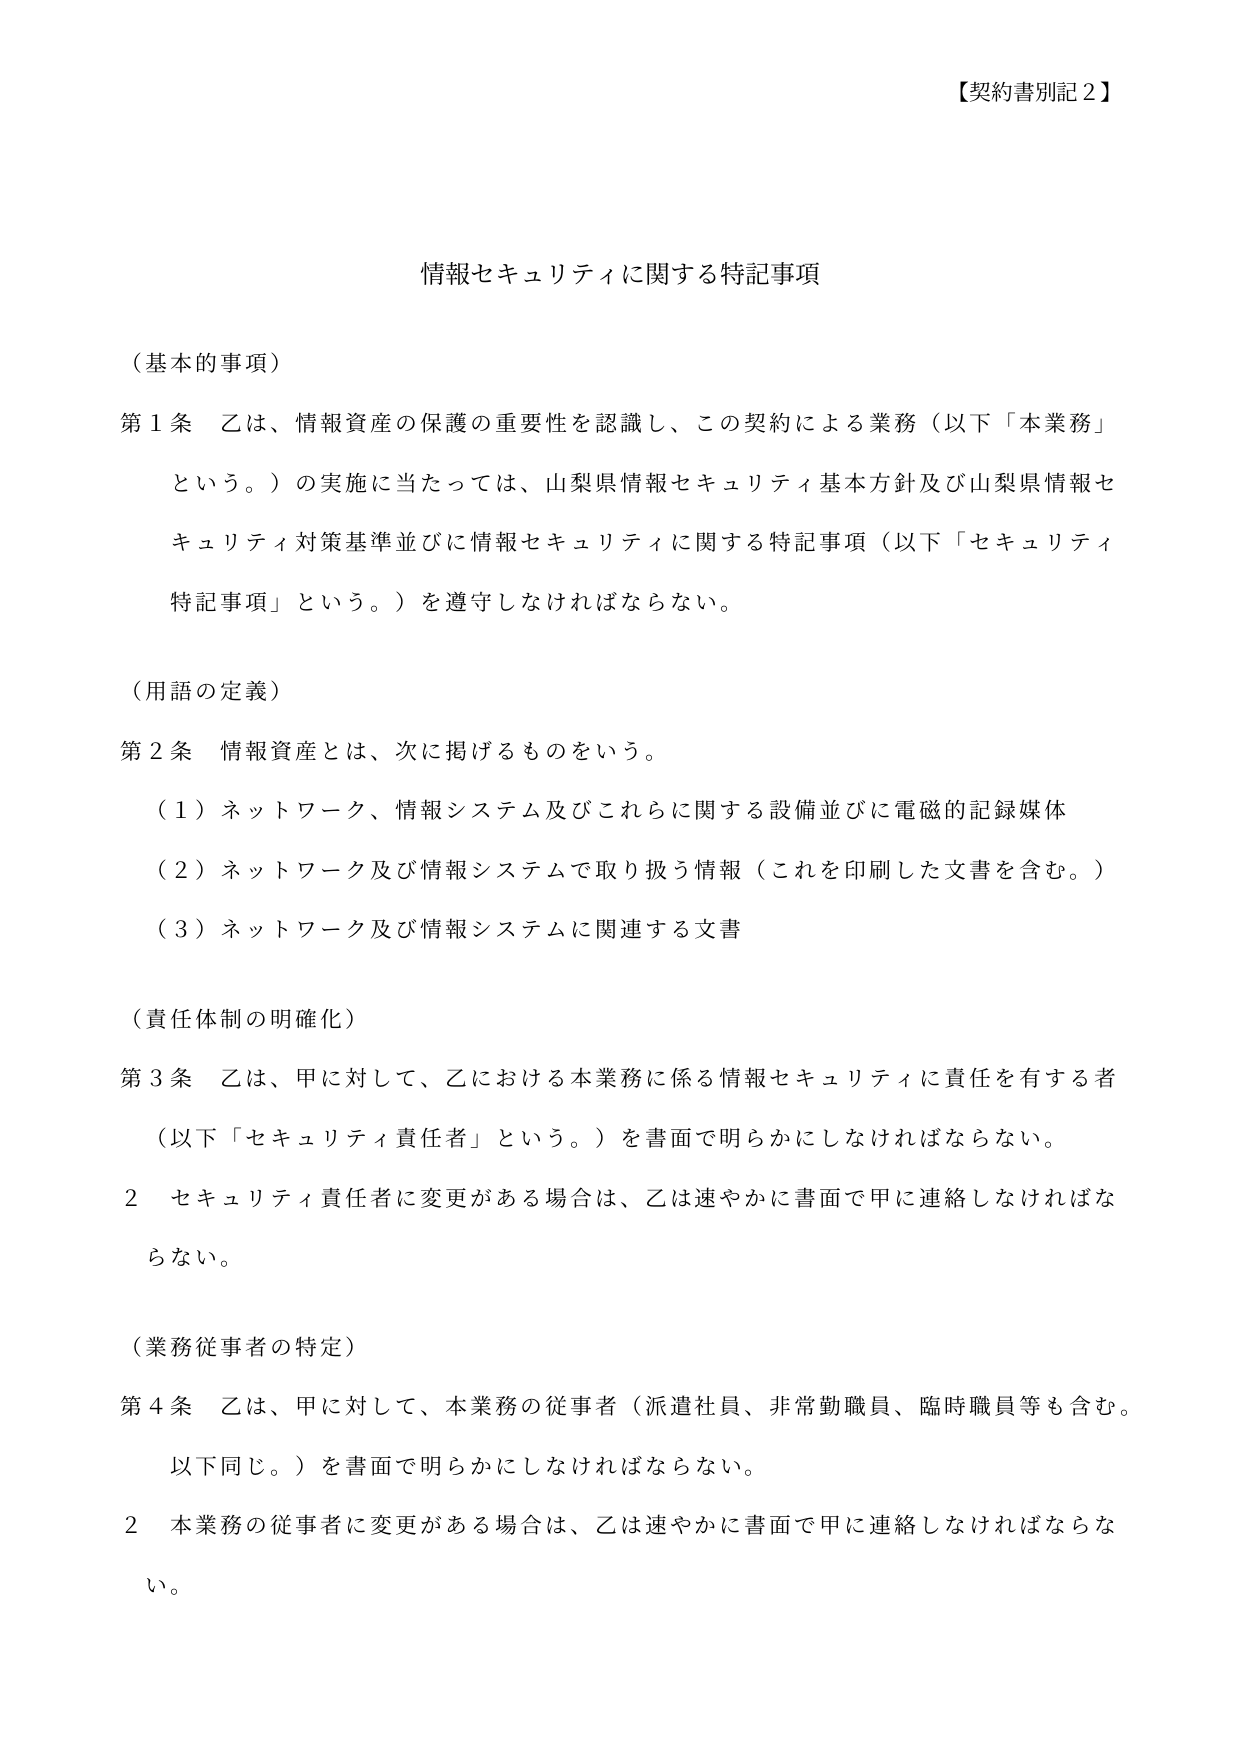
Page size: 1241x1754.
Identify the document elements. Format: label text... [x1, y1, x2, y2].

text （用語の定義） [120, 660, 1120, 720]
text 第２条 情報資産とは、次に掲げるものをいう。 [120, 720, 1120, 779]
text ２ 本業務の従事者に変更がある場合は、乙は速やかに書面で甲に連絡しなければならない。 [120, 1494, 1120, 1613]
text （基本的事項） [120, 332, 1120, 392]
text 第４条 乙は、甲に対して、本業務の従事者（派遣社員、非常勤職員、臨時職員等も含む。以下同じ。）を書面で明らかにしなければならない。 [120, 1375, 1120, 1494]
text （業務従事者の特定） [120, 1316, 1120, 1375]
text （２）ネットワーク及び情報システムで取り扱う情報（これを印刷した文書を含む。） [120, 839, 1120, 898]
text （３）ネットワーク及び情報システムに関連する文書 [120, 898, 1120, 958]
text 第１条 乙は、情報資産の保護の重要性を認識し、この契約による業務（以下「本業務」という。）の実施に当たっては、山梨県情報セキュリティ基本方針及び山梨県情報セキュリティ対策基準並びに情報セキュリティに関する特記事項（以下「セキュリティ特記事項」という。）を遵守しなければならない。 [120, 392, 1120, 630]
text （１）ネットワーク、情報システム及びこれらに関する設備並びに電磁的記録媒体 [120, 779, 1120, 839]
text 情報セキュリティに関する特記事項 [120, 243, 1120, 303]
text 第３条 乙は、甲に対して、乙における本業務に係る情報セキュリティに責任を有する者（以下「セキュリティ責任者」という。）を書面で明らかにしなければならない。 [120, 1047, 1120, 1167]
text ２ セキュリティ責任者に変更がある場合は、乙は速やかに書面で甲に連絡しなければならない。 [120, 1167, 1120, 1286]
text （責任体制の明確化） [120, 988, 1120, 1047]
